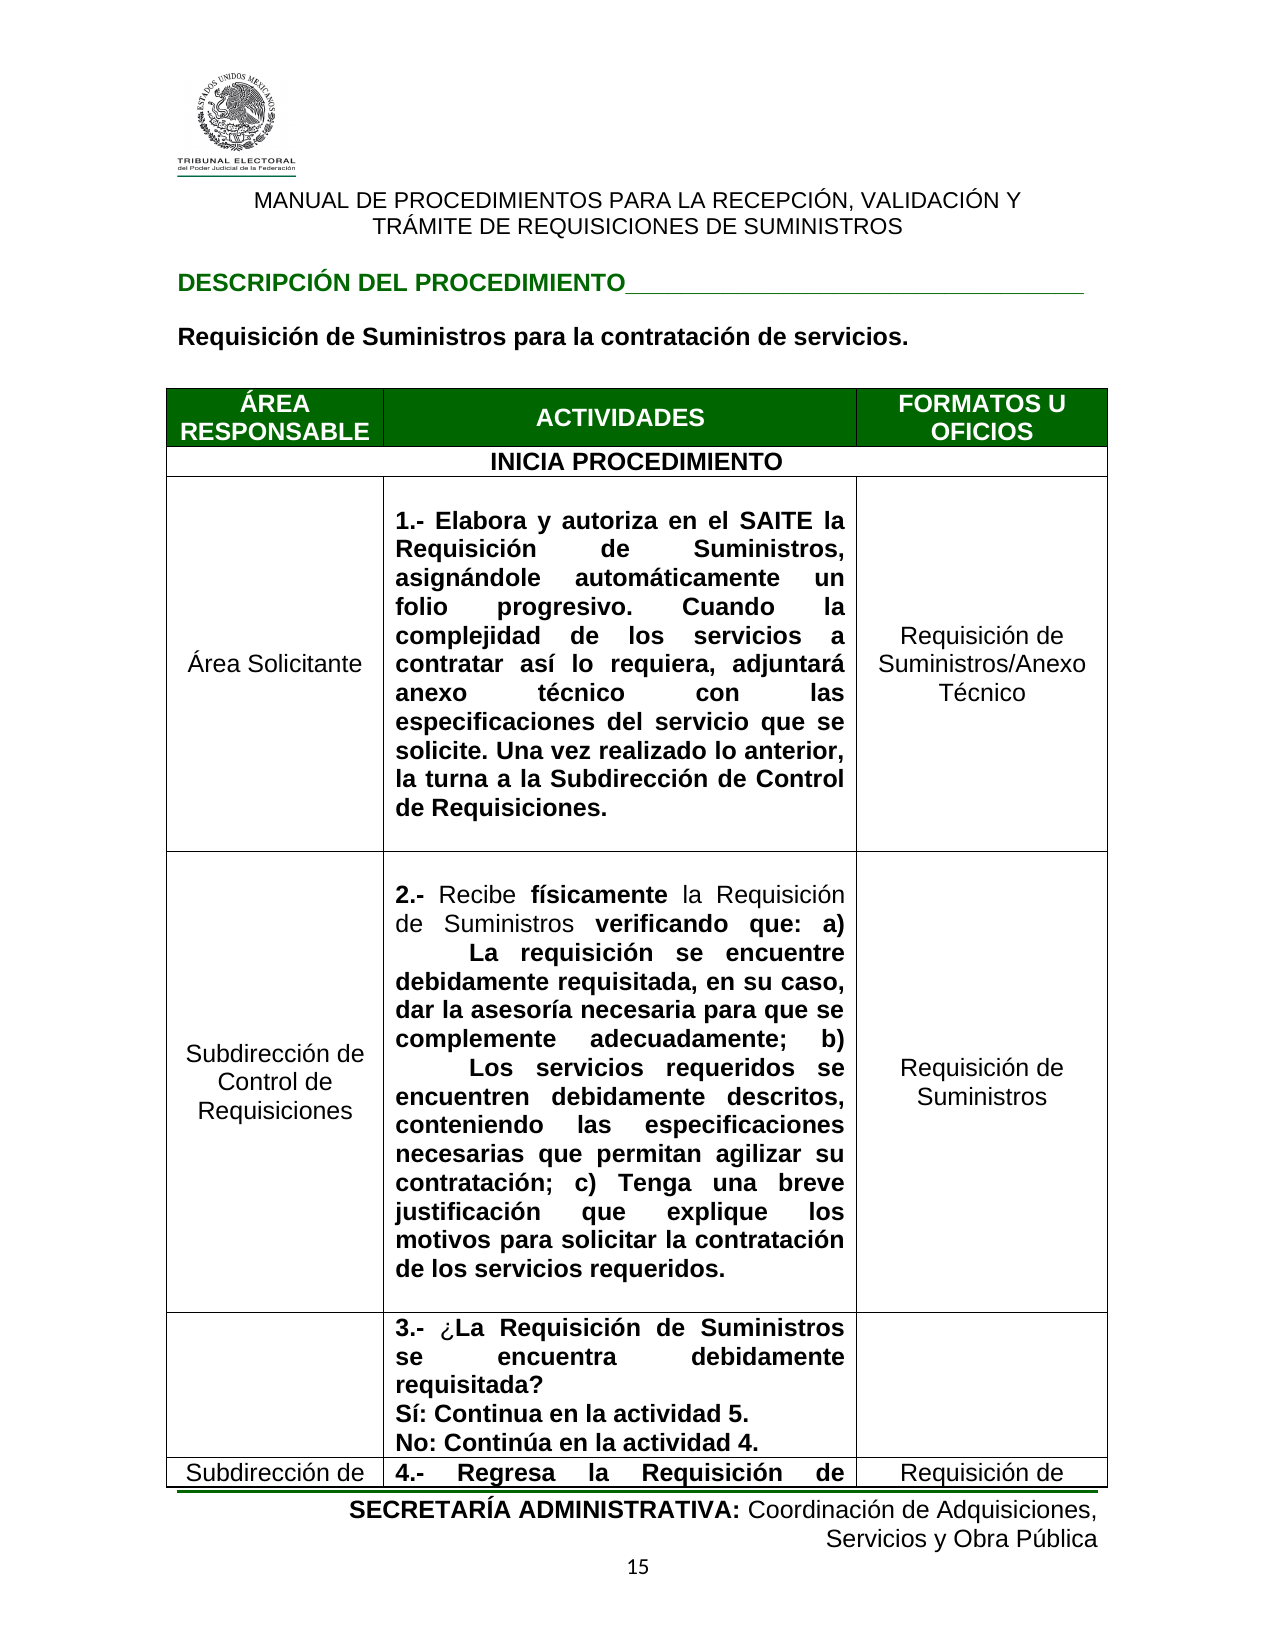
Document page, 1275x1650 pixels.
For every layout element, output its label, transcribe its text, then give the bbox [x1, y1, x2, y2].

table_cell Requisición de Suministros [857, 852, 1107, 1312]
table_cell Área Solicitante [167, 477, 383, 851]
table_cell [857, 1313, 1107, 1457]
table_cell Requisición de Suministros/Anexo Técnico [857, 477, 1107, 851]
table_cell Subdirección de Control de Requisiciones [167, 1458, 383, 1486]
table_cell [167, 1313, 383, 1457]
table_cell 3.- ¿La Requisición de Suministros se encuentra debidamente requisitada? Sí: Continua en la actividad 5. No: Continúa en la actividad 4. [384, 1313, 856, 1457]
picture [177, 73, 296, 177]
table_cell Requisición de Suministros [857, 1458, 1107, 1486]
table_header ACTIVIDADES [384, 389, 856, 446]
table_cell Subdirección de Control de Requisiciones [167, 852, 383, 1312]
table_cell 2.- Recibe físicamente la Requisición de Suministros verificando que: a) La requisición se encuentre debidamente requisitada, en su caso, dar la asesoría necesaria para que se complemente adecuadamente; b) Los servicios requeridos se encuentren debidamente descritos, conteniendo las especificaciones necesarias que permitan agilizar su contratación; c) Tenga una breve justificación que explique los motivos para solicitar la contratación de los servicios requeridos. [384, 852, 856, 1312]
table_header FORMATOS U OFICIOS [857, 389, 1107, 446]
text Requisición de Suministros para la contratación de servicios. [177, 322, 1098, 350]
table_cell INICIA PROCEDIMIENTO [167, 447, 1107, 476]
table_header ÁREA RESPONSABLE [167, 389, 383, 446]
table_cell 1.- Elabora y autoriza en el SAITE la Requisición de Suministros, asignándole automáticamente un folio progresivo. Cuando la complejidad de los servicios a contratar así lo requiera, adjuntará anexo técnico con las especificaciones del servicio que se solicite. Una vez realizado lo anterior, la turna a la Subdirección de Control de Requisiciones. [384, 477, 856, 851]
text DESCRIPCIÓN DEL PROCEDIMIENTO_________________________________ [177, 268, 1098, 296]
